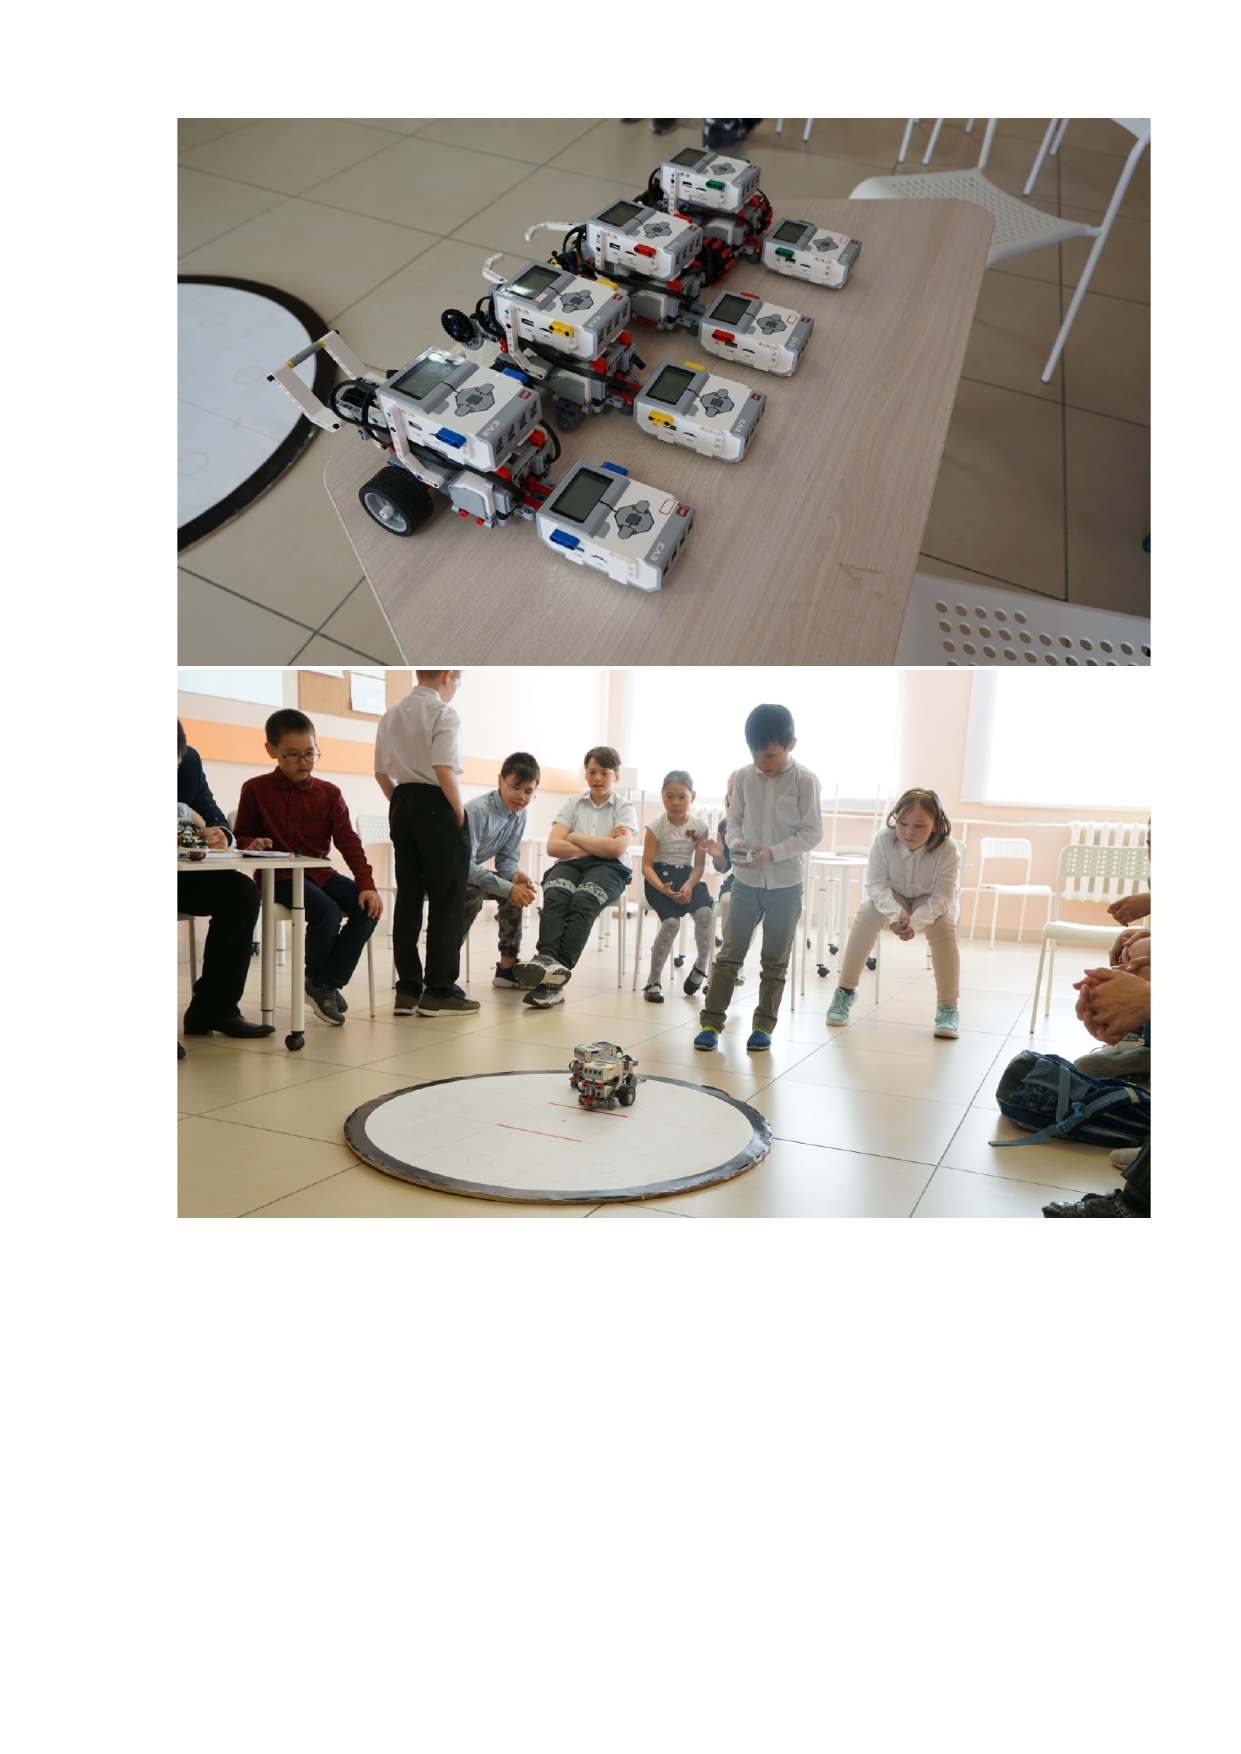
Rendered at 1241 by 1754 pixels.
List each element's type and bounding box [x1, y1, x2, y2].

picture [177, 118, 1151, 666]
picture [177, 670, 1151, 1218]
